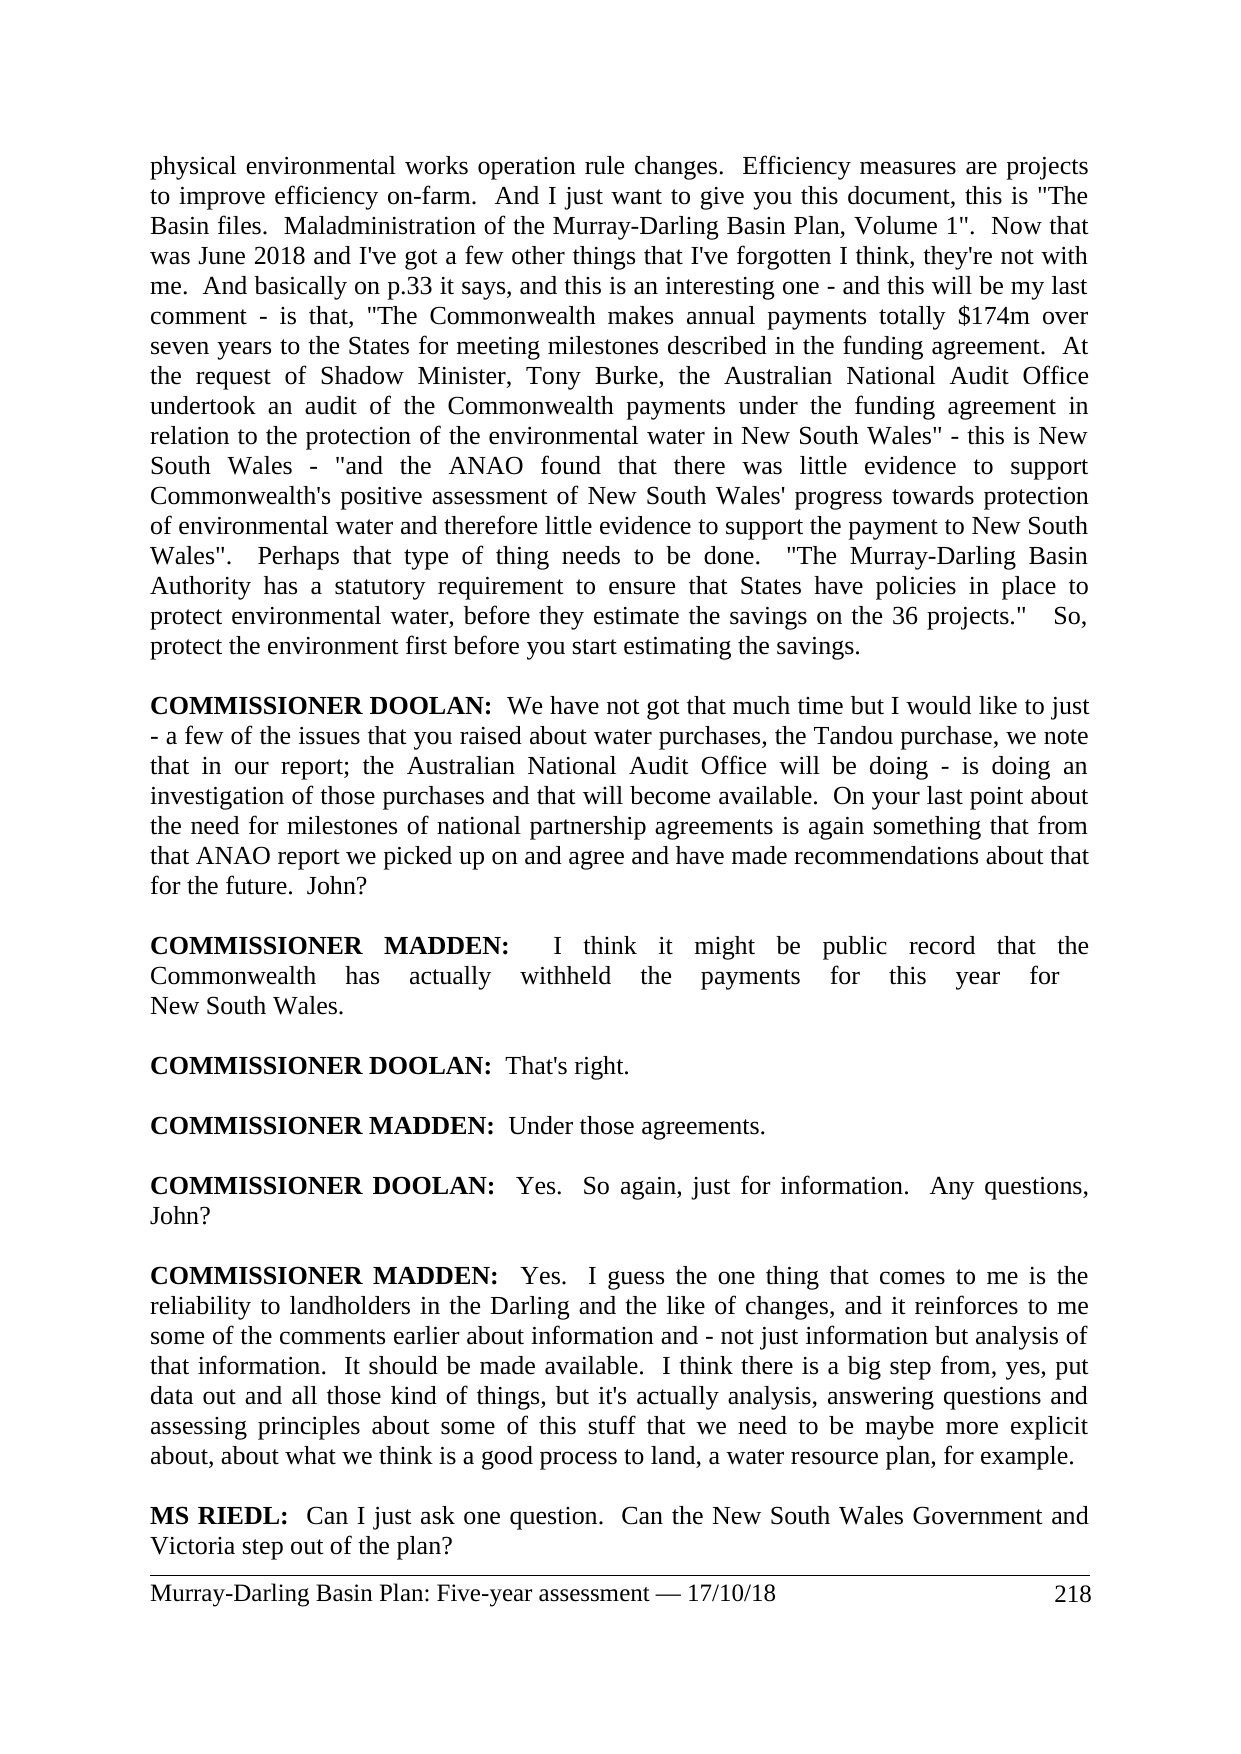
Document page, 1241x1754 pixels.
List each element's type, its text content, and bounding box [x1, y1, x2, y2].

text COMMISSIONER MADDEN: Under those agreements. [150, 1110, 1090, 1140]
text COMMISSIONER DOOLAN: We have not got that much time but I would like to just - a few of the issues that you raised about water purchases, the Tandou purchase, we note that in our report; the Australian National Audit Office will be doing - is doing an investigation of those purchases and that will become available. On your last point about the need for milestones of national partnership agreements is again something that from that ANAO report we picked up on and agree and have made recommendations about that for the future. John? [150, 690, 1090, 900]
text COMMISSIONER MADDEN: Yes. I guess the one thing that comes to me is the reliability to landholders in the Darling and the like of changes, and it reinforces to me some of the comments earlier about information and - not just information but analysis of that information. It should be made available. I think there is a big step from, yes, put data out and all those kind of things, but it's actually analysis, answering questions and assessing principles about some of this stuff that we need to be maybe more explicit about, about what we think is a good process to land, a water resource plan, for example. [150, 1260, 1090, 1470]
text COMMISSIONER MADDEN: I think it might be public record that the Commonwealth has actually withheld the payments for this year for New South Wales. [150, 930, 1090, 1020]
text MS RIEDL: Can I just ask one question. Can the New South Wales Government and Victoria step out of the plan? [150, 1500, 1090, 1560]
text COMMISSIONER DOOLAN: That's right. [150, 1050, 1090, 1080]
text COMMISSIONER DOOLAN: Yes. So again, just for information. Any questions, John? [150, 1170, 1090, 1230]
